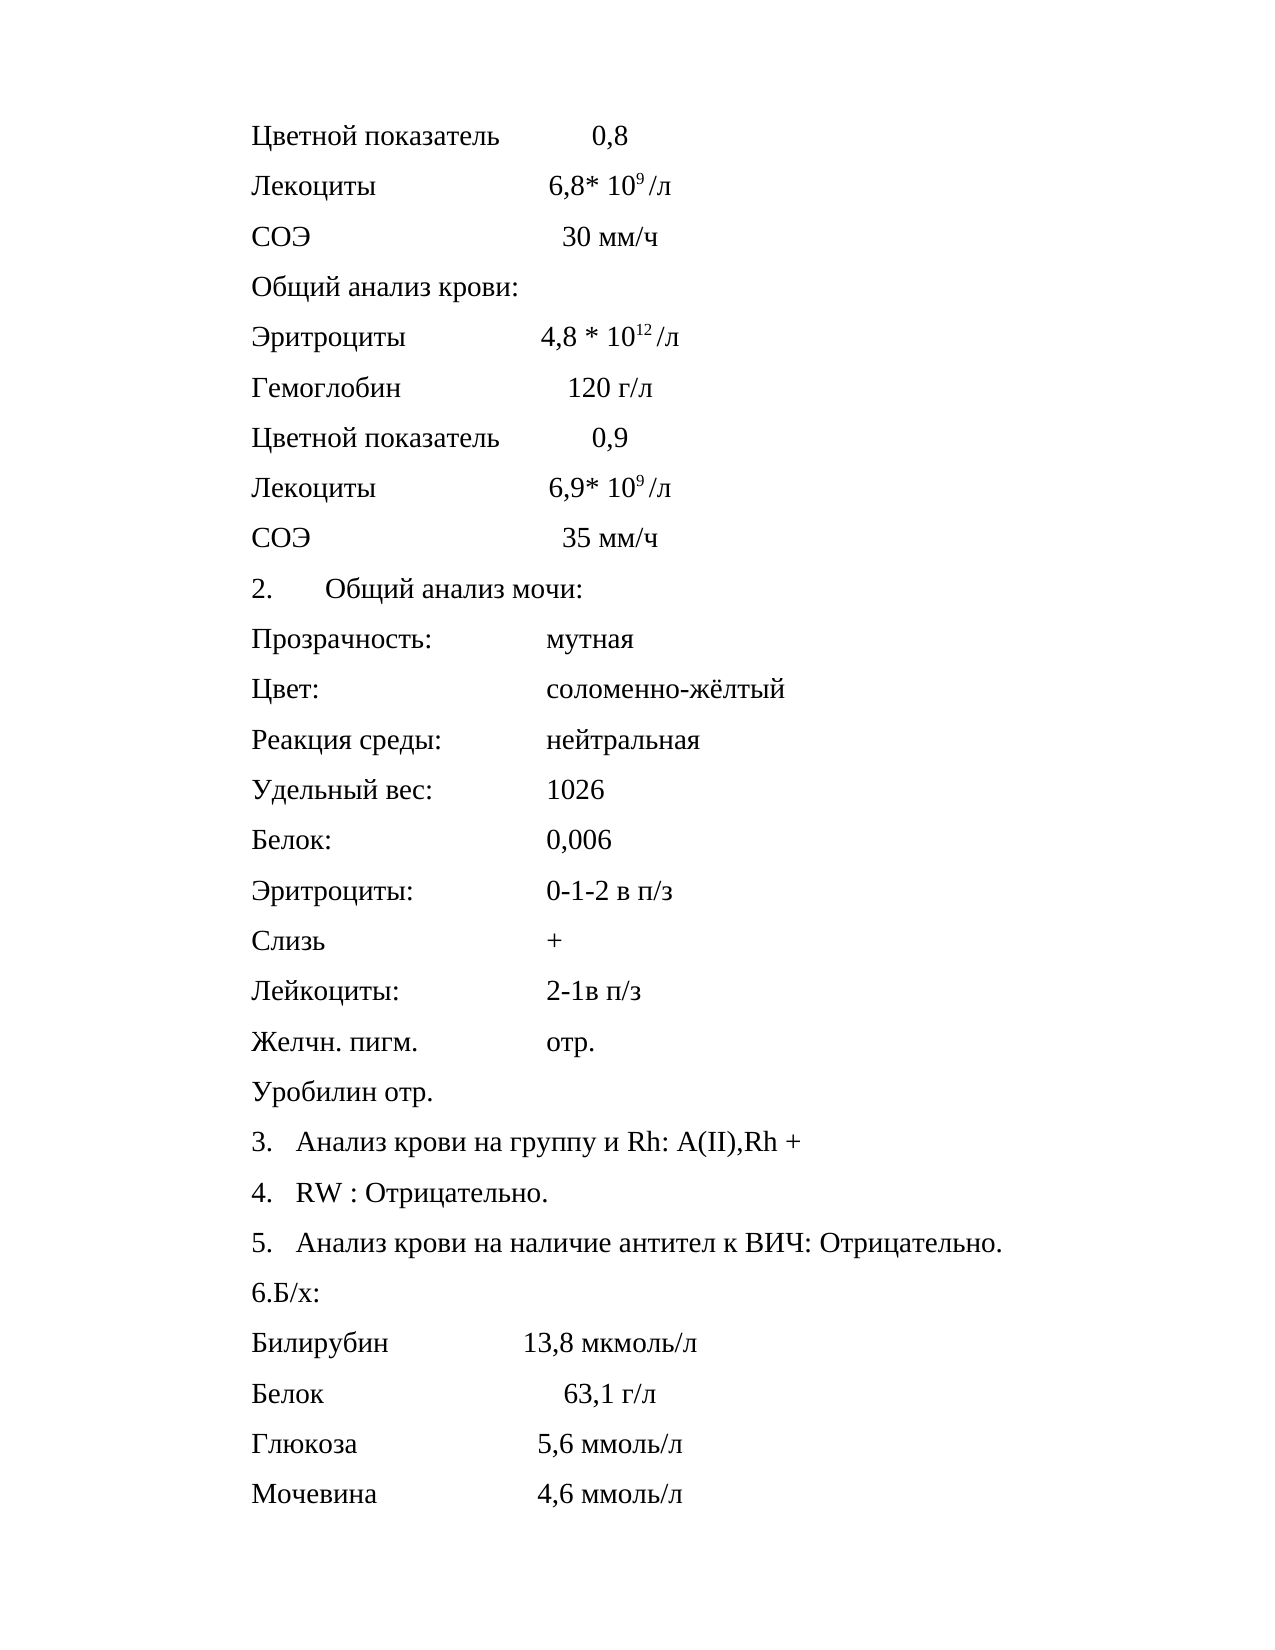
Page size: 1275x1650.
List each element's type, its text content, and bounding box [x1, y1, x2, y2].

list Уробилин отр. [177, 1074, 1186, 1108]
list RW : Отрицательно. [177, 1175, 1186, 1208]
text 6.Б/х: [177, 1275, 1186, 1309]
text Глюкоза 5,6 ммоль/л [177, 1426, 1186, 1460]
list Белок: 0,006 [177, 822, 1186, 856]
list СОЭ 30 мм/ч [177, 219, 1186, 252]
list Удельный вес: 1026 [177, 772, 1186, 806]
list Желчн. пигм. отр. [177, 1024, 1186, 1057]
list Лекоциты 6,8* 109 /л [177, 168, 1186, 202]
list Лейкоциты: 2-1в п/з [177, 973, 1186, 1007]
list Гемоглобин 120 г/л [177, 370, 1186, 403]
text Мочевина 4,6 ммоль/л [177, 1477, 1186, 1510]
list СОЭ 35 мм/ч [177, 521, 1186, 554]
list Цветной показатель 0,8 [177, 118, 1186, 152]
list Цветной показатель 0,9 [177, 420, 1186, 453]
list Эритроциты 4,8 * 1012 /л [177, 319, 1186, 353]
text Белок 63,1 г/л [177, 1376, 1186, 1409]
list Анализ крови на группу и Rh: А(II),Rh + [177, 1124, 1186, 1158]
list Общий анализ мочи: [177, 571, 1186, 604]
list Лекоциты 6,9* 109 /л [177, 470, 1186, 504]
list Эритроциты: 0-1-2 в п/з [177, 873, 1186, 906]
list Анализ крови на наличие антител к ВИЧ: Отрицательно. [177, 1225, 1186, 1258]
text Билирубин 13,8 мкмоль/л [177, 1326, 1186, 1359]
list Слизь + [177, 923, 1186, 957]
list Цвет: соломенно-жёлтый [177, 672, 1186, 705]
subtitle Прозрачность: мутная [177, 621, 1186, 655]
list Общий анализ крови: [177, 269, 1186, 303]
list Реакция среды: нейтральная [177, 722, 1186, 755]
